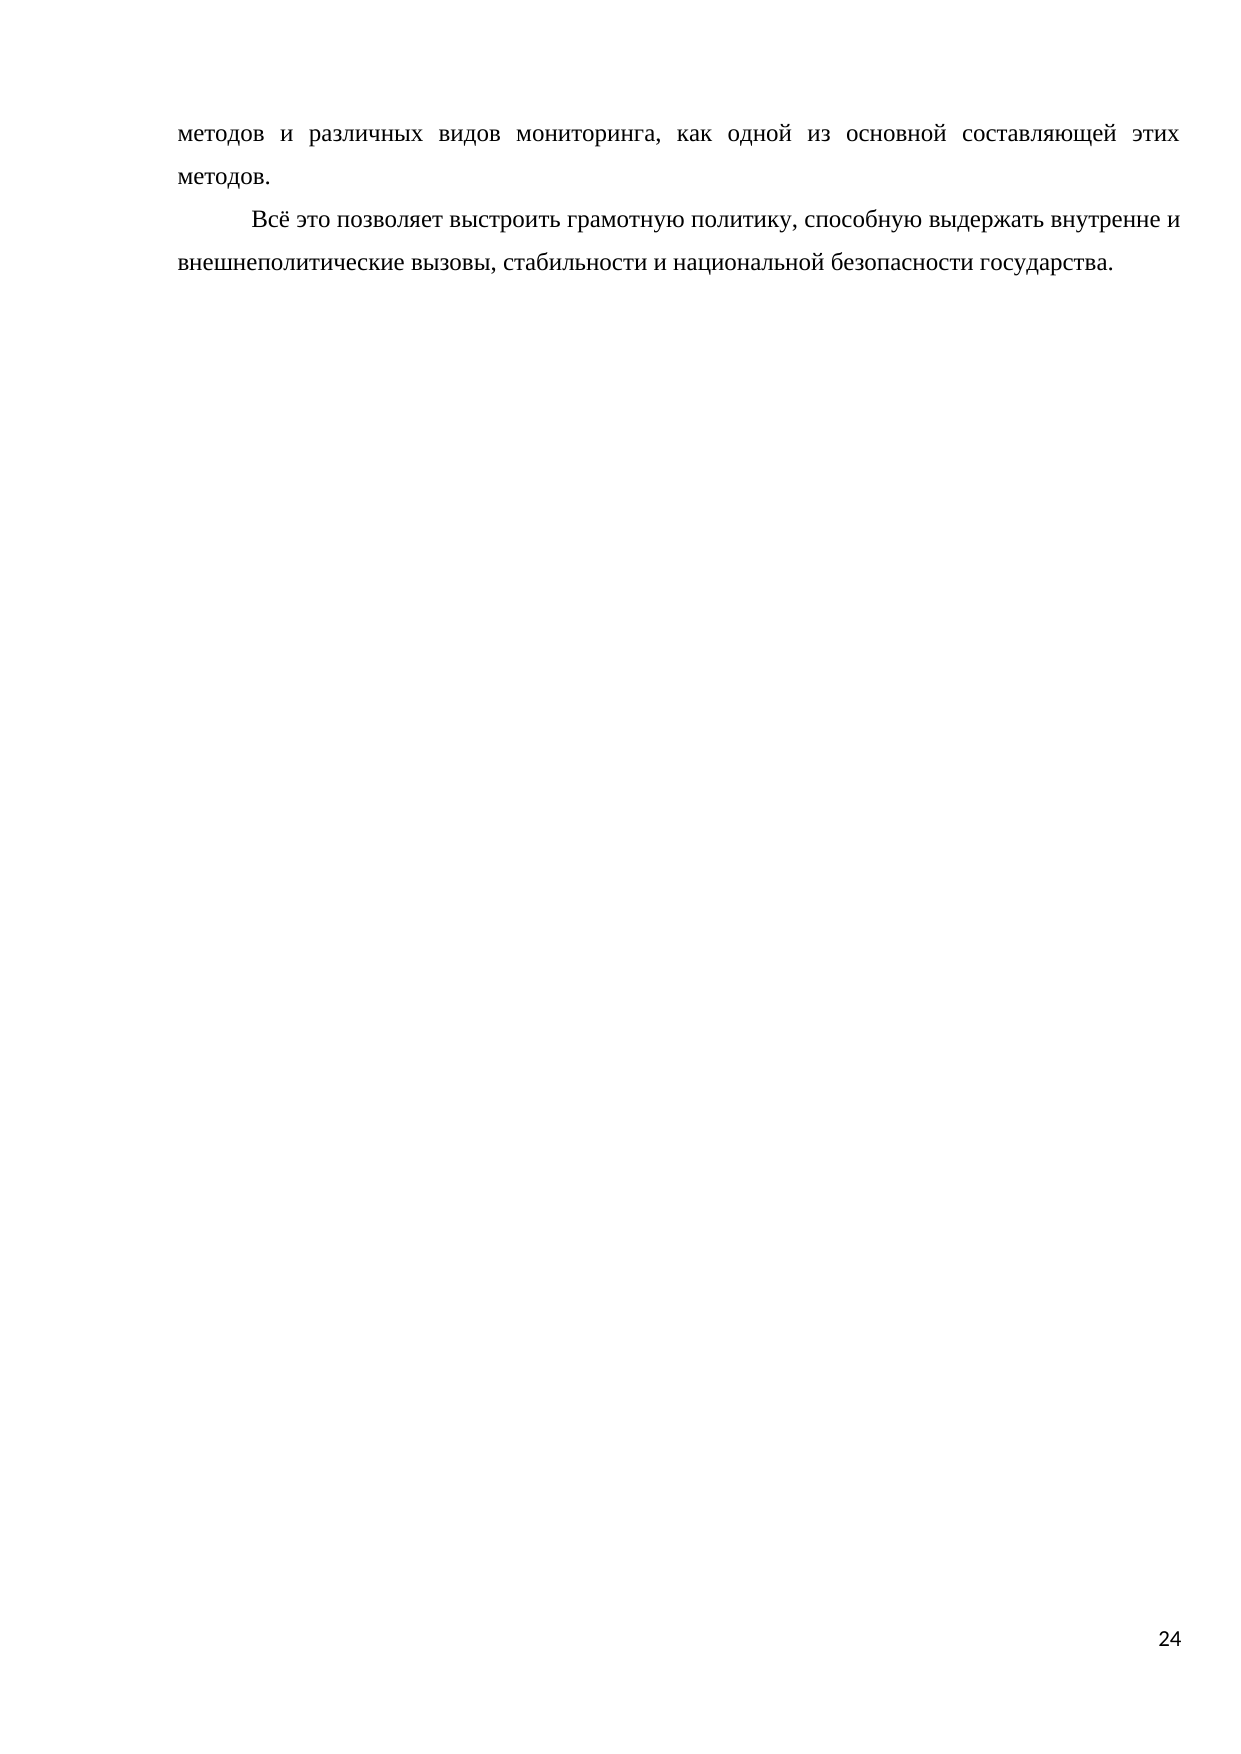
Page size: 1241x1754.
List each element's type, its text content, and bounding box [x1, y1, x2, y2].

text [177, 118, 1181, 190]
text Всё это позволяет выстроить грамотную политику, способную выдержать внутренне и внешнеполитические вызовы, стабильности и национальной безопасности государства. [177, 204, 1181, 276]
